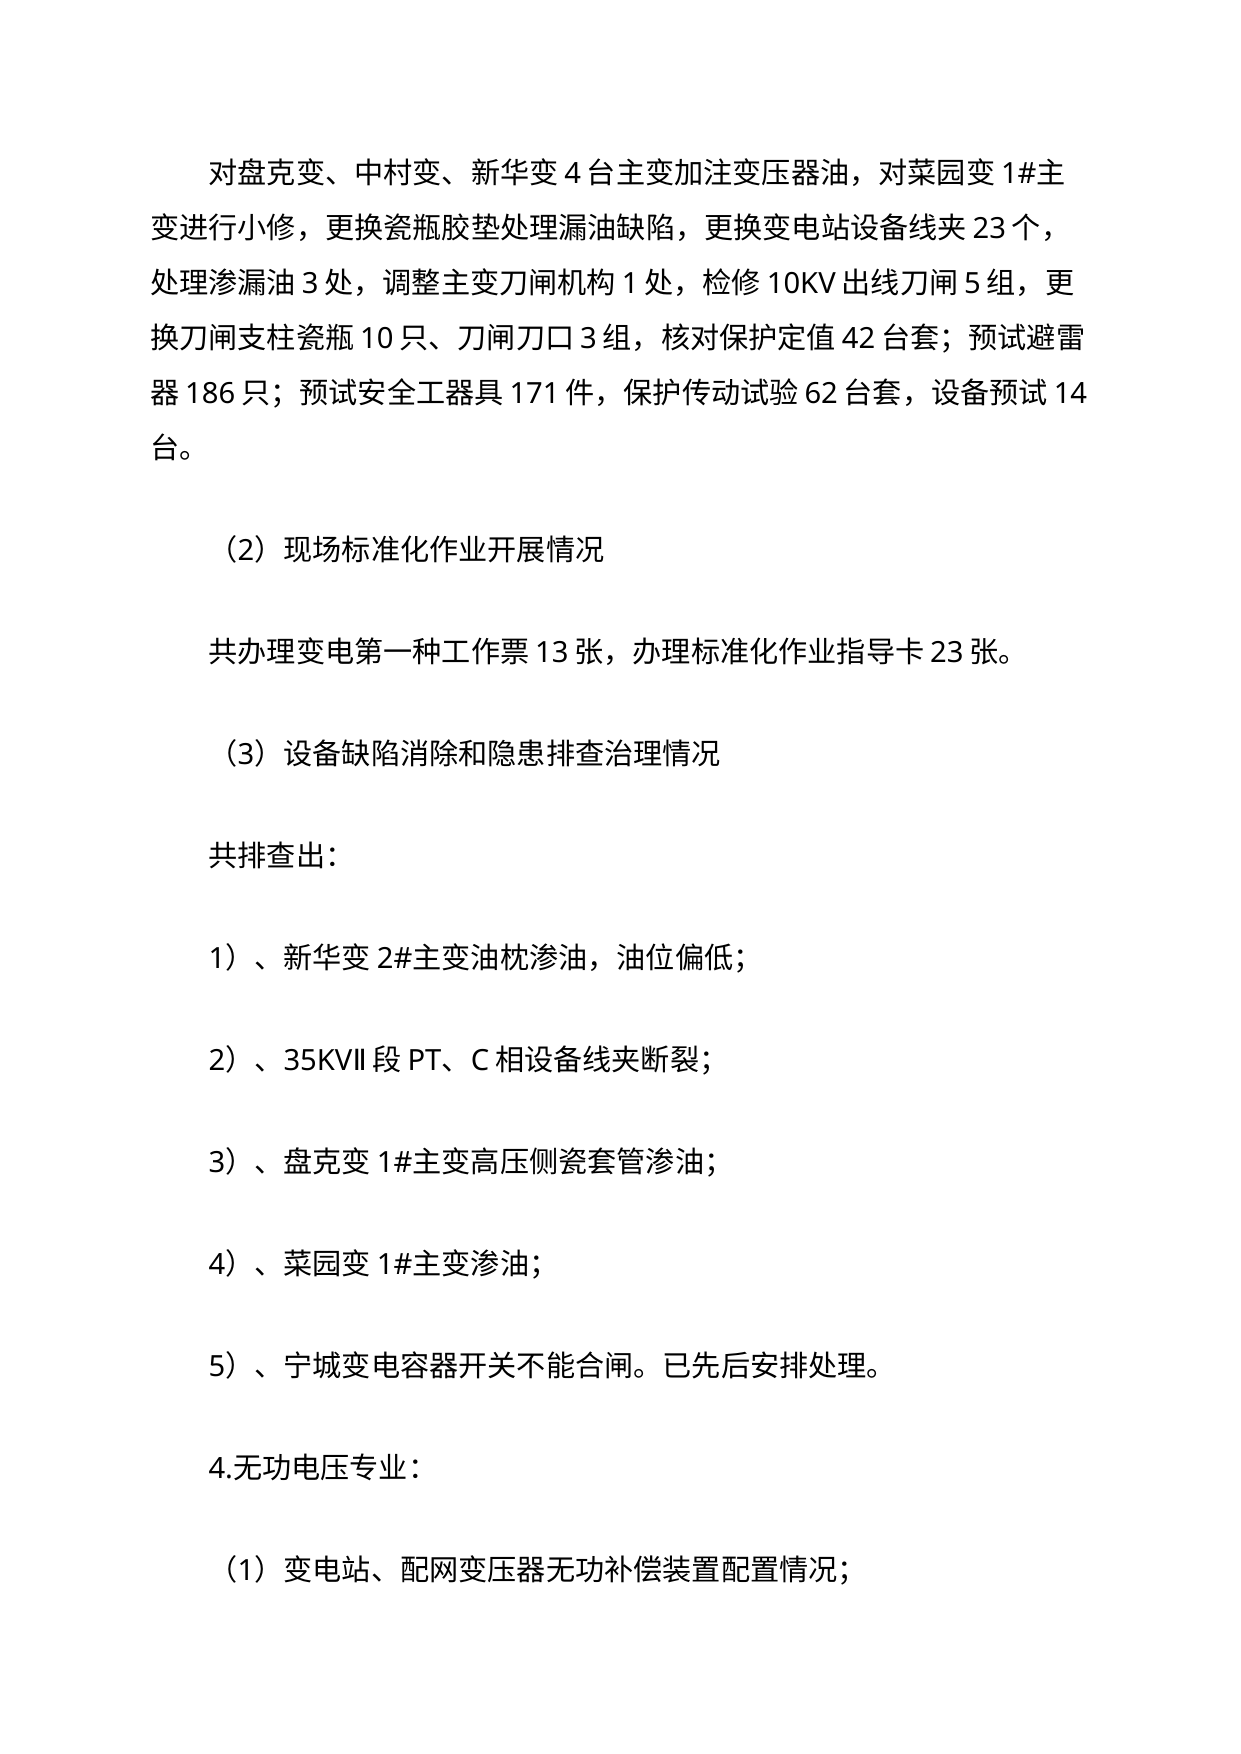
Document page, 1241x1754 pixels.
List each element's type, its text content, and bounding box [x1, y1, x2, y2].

text 4.无功电压专业： [150, 1444, 1090, 1487]
text （2）现场标准化作业开展情况 [150, 527, 1090, 569]
text 4）、菜园变1#主变渗油； [150, 1240, 1090, 1283]
text 3）、盘克变1#主变高压侧瓷套管渗油； [150, 1138, 1090, 1181]
text 2）、35KVⅡ段PT、C相设备线夹断裂； [150, 1036, 1090, 1079]
text 1）、新华变2#主变油枕渗油，油位偏低； [150, 934, 1090, 977]
text 共办理变电第一种工作票13张，办理标准化作业指导卡23张。 [150, 629, 1090, 671]
text （3）设备缺陷消除和隐患排查治理情况 [150, 731, 1090, 773]
text 对盘克变、中村变、新华变4台主变加注变压器油，对菜园变1#主变进行小修，更换瓷瓶胶垫处理漏油缺陷，更换变电站设备线夹23个，处理渗漏油3处，调整主变刀闸机构1处，检修10KV出线刀闸5组，更换刀闸支柱瓷瓶10只、刀闸刀口3组，核对保护定值42台套；预试避雷器186只；预试安全工器具171件，保护传动试验62台套，设备预试14台。 [150, 150, 1090, 467]
text （1）变电站、配网变压器无功补偿装置配置情况； [150, 1546, 1090, 1589]
text 5）、宁城变电容器开关不能合闸。已先后安排处理。 [150, 1342, 1090, 1385]
text 共排查出： [150, 833, 1090, 875]
